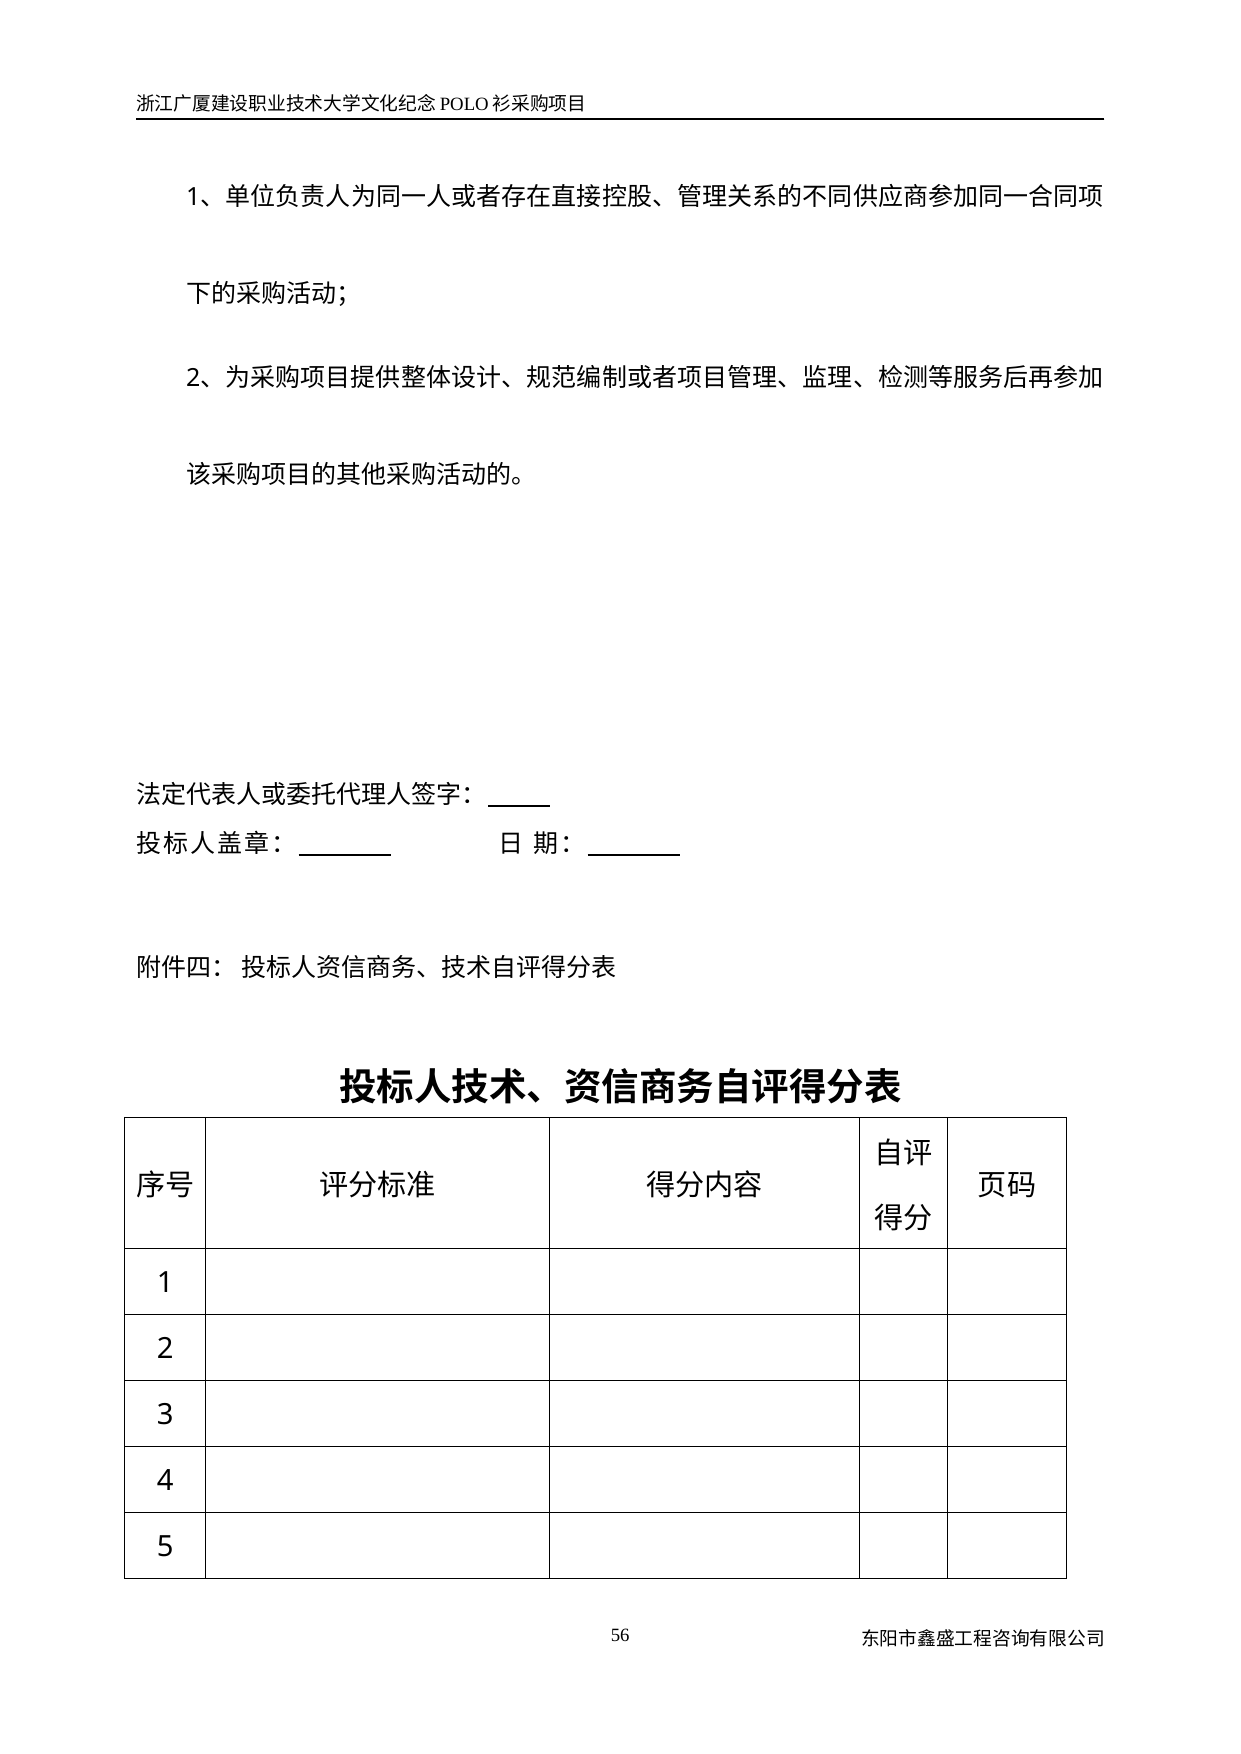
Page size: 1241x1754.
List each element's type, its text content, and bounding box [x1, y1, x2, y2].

table_cell [550, 1315, 859, 1380]
table_header 评分标准 [206, 1118, 549, 1248]
table_cell 1 [125, 1249, 205, 1314]
table_cell [206, 1315, 549, 1380]
table_cell [860, 1447, 947, 1512]
text 投标人技术、资信商务自评得分表 [136, 1052, 1104, 1117]
table_cell [206, 1513, 549, 1578]
table_cell [550, 1249, 859, 1314]
table_cell [206, 1381, 549, 1446]
table_cell [860, 1381, 947, 1446]
text 法定代表人或委托代理人签字： [136, 774, 1104, 811]
text 附件四： 投标人资信商务、技术自评得分表 [136, 933, 1104, 998]
text 投标人盖章： 日 期： [136, 823, 1104, 859]
table_header 得分内容 [550, 1118, 859, 1248]
table_cell [948, 1381, 1066, 1446]
table_header 自评 得分 [860, 1118, 947, 1248]
table_cell 2 [125, 1315, 205, 1380]
table_cell [948, 1249, 1066, 1314]
table_cell [550, 1513, 859, 1578]
table_cell [860, 1249, 947, 1314]
table_cell [550, 1447, 859, 1512]
table_cell 5 [125, 1513, 205, 1578]
table_cell 4 [125, 1447, 205, 1512]
table_cell [860, 1315, 947, 1380]
table_cell 3 [125, 1381, 205, 1446]
table_cell [948, 1447, 1066, 1512]
table_header 页码 [948, 1118, 1066, 1248]
table_cell [550, 1381, 859, 1446]
table_cell [206, 1249, 549, 1314]
table_cell [948, 1513, 1066, 1578]
table_cell [948, 1315, 1066, 1380]
text 1、单位负责人为同一人或者存在直接控股、管理关系的不同供应商参加同一合同项下的采购活动； [186, 162, 1104, 324]
table_cell [206, 1447, 549, 1512]
table_header 序号 [125, 1118, 205, 1248]
table_cell [860, 1513, 947, 1578]
text 2、为采购项目提供整体设计、规范编制或者项目管理、监理、检测等服务后再参加该采购项目的其他采购活动的。 [186, 343, 1104, 505]
